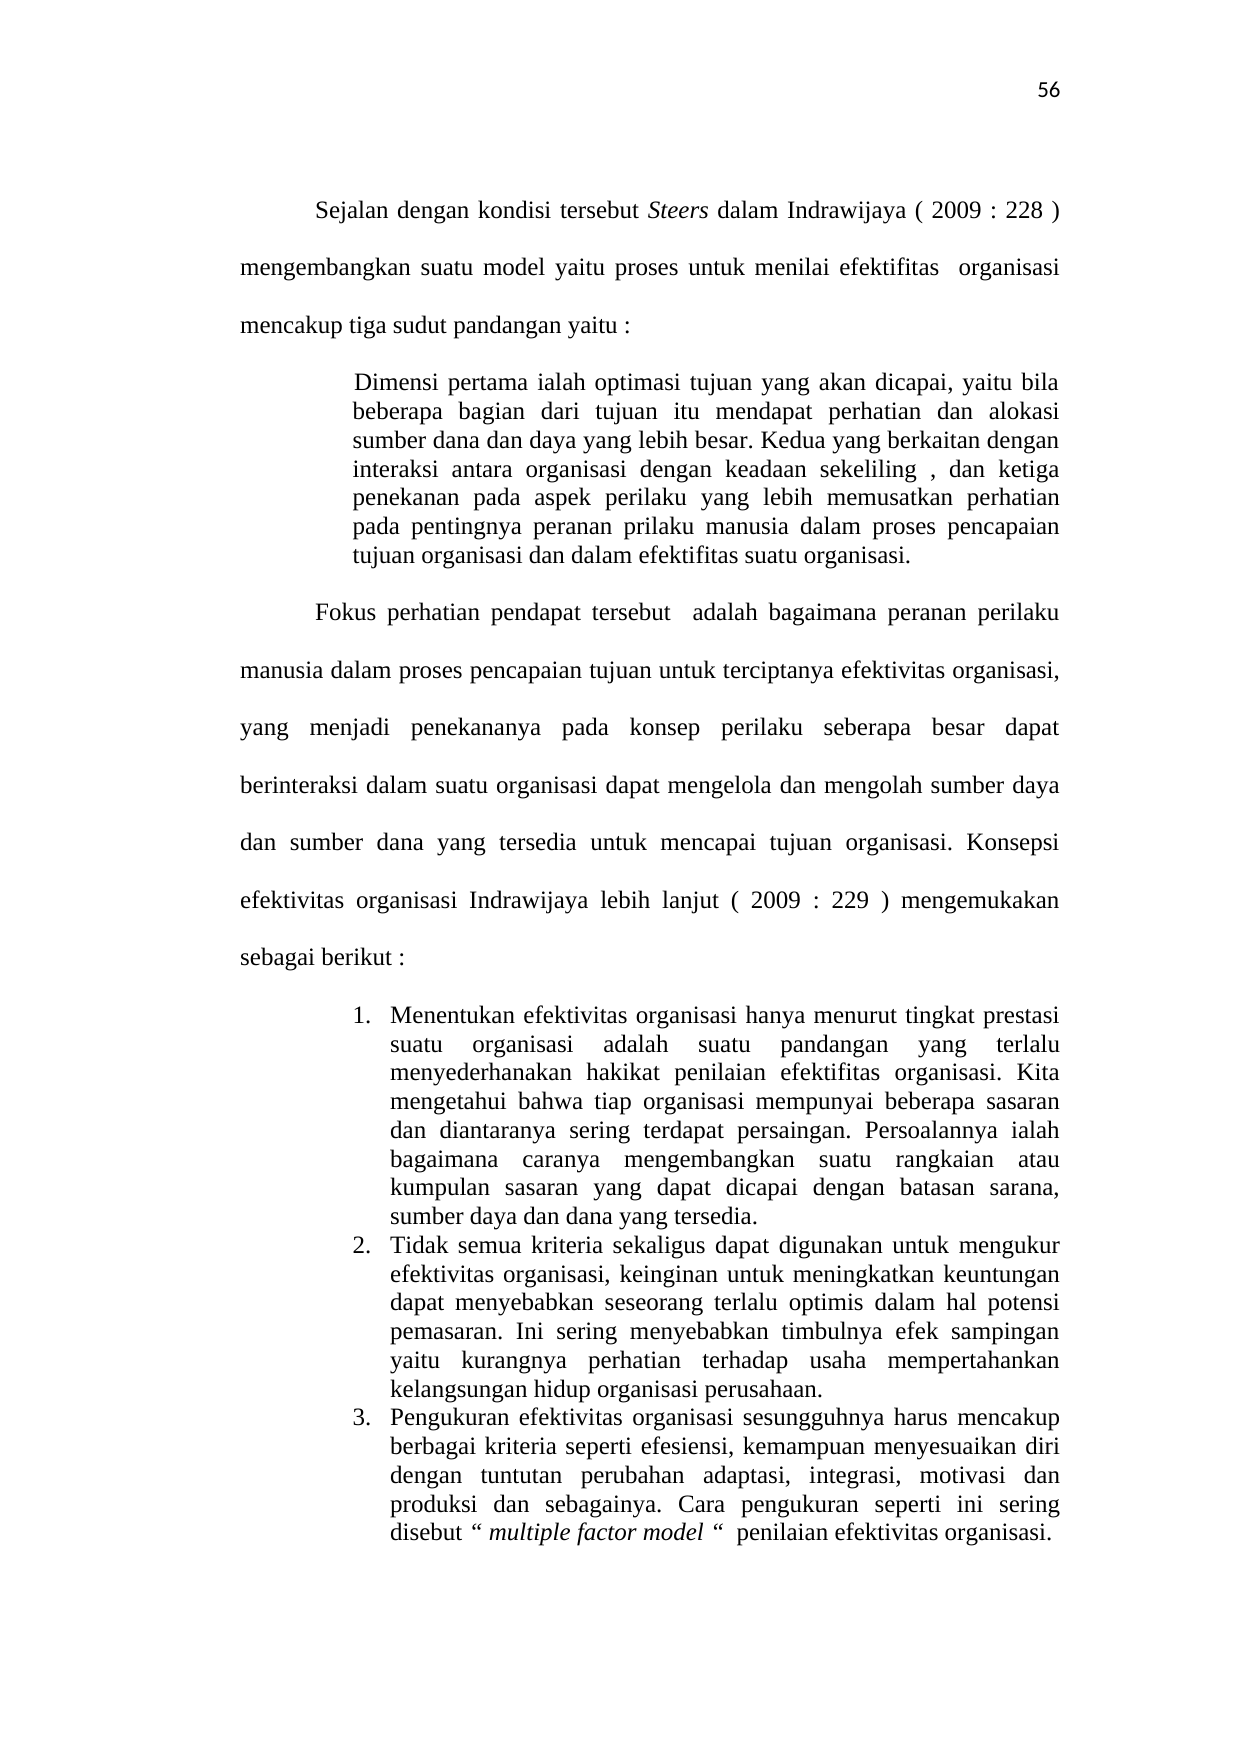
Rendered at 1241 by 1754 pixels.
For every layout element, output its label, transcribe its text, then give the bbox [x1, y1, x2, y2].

list Sejalan dengan kondisi tersebut Steers dalam Indrawijaya ( 2009 : 228 ) mengembangkan suatu model yaitu proses untuk menilai efektifitas organisasi mencakup tiga sudut pandangan yaitu : [240, 195, 1060, 339]
list Tidak semua kriteria sekaligus dapat digunakan untuk mengukur efektivitas organisasi, keinginan untuk meningkatkan keuntungan dapat menyebabkan seseorang terlalu optimis dalam hal potensi pemasaran. Ini sering menyebabkan timbulnya efek sampingan yaitu kurangnya perhatian terhadap usaha mempertahankan kelangsungan hidup organisasi perusahaan. [352, 1230, 1060, 1402]
list Dimensi pertama ialah optimasi tujuan yang akan dicapai, yaitu bila beberapa bagian dari tujuan itu mendapat perhatian dan alokasi sumber dana dan daya yang lebih besar. Kedua yang berkaitan dengan interaksi antara organisasi dengan keadaan sekeliling , dan ketiga penekanan pada aspek perilaku yang lebih memusatkan perhatian pada pentingnya peranan prilaku manusia dalam proses pencapaian tujuan organisasi dan dalam efektifitas suatu organisasi. [352, 367, 1060, 569]
list Fokus perhatian pendapat tersebut adalah bagaimana peranan perilaku manusia dalam proses pencapaian tujuan untuk terciptanya efektivitas organisasi, yang menjadi penekananya pada konsep perilaku seberapa besar dapat berinteraksi dalam suatu organisasi dapat mengelola dan mengolah sumber daya dan sumber dana yang tersedia untuk mencapai tujuan organisasi. Konsepsi efektivitas organisasi Indrawijaya lebih lanjut ( 2009 : 229 ) mengemukakan sebagai berikut : [240, 597, 1060, 971]
list Pengukuran efektivitas organisasi sesungguhnya harus mencakup berbagai kriteria seperti efesiensi, kemampuan menyesuaikan diri dengan tuntutan perubahan adaptasi, integrasi, motivasi dan produksi dan sebagainya. Cara pengukuran seperti ini sering disebut “ multiple factor model “ penilaian efektivitas organisasi. [352, 1402, 1060, 1546]
list Menentukan efektivitas organisasi hanya menurut tingkat prestasi suatu organisasi adalah suatu pandangan yang terlalu menyederhanakan hakikat penilaian efektifitas organisasi. Kita mengetahui bahwa tiap organisasi mempunyai beberapa sasaran dan diantaranya sering terdapat persaingan. Persoalannya ialah bagaimana caranya mengembangkan suatu rangkaian atau kumpulan sasaran yang dapat dicapai dengan batasan sarana, sumber daya dan dana yang tersedia. [352, 1000, 1060, 1230]
